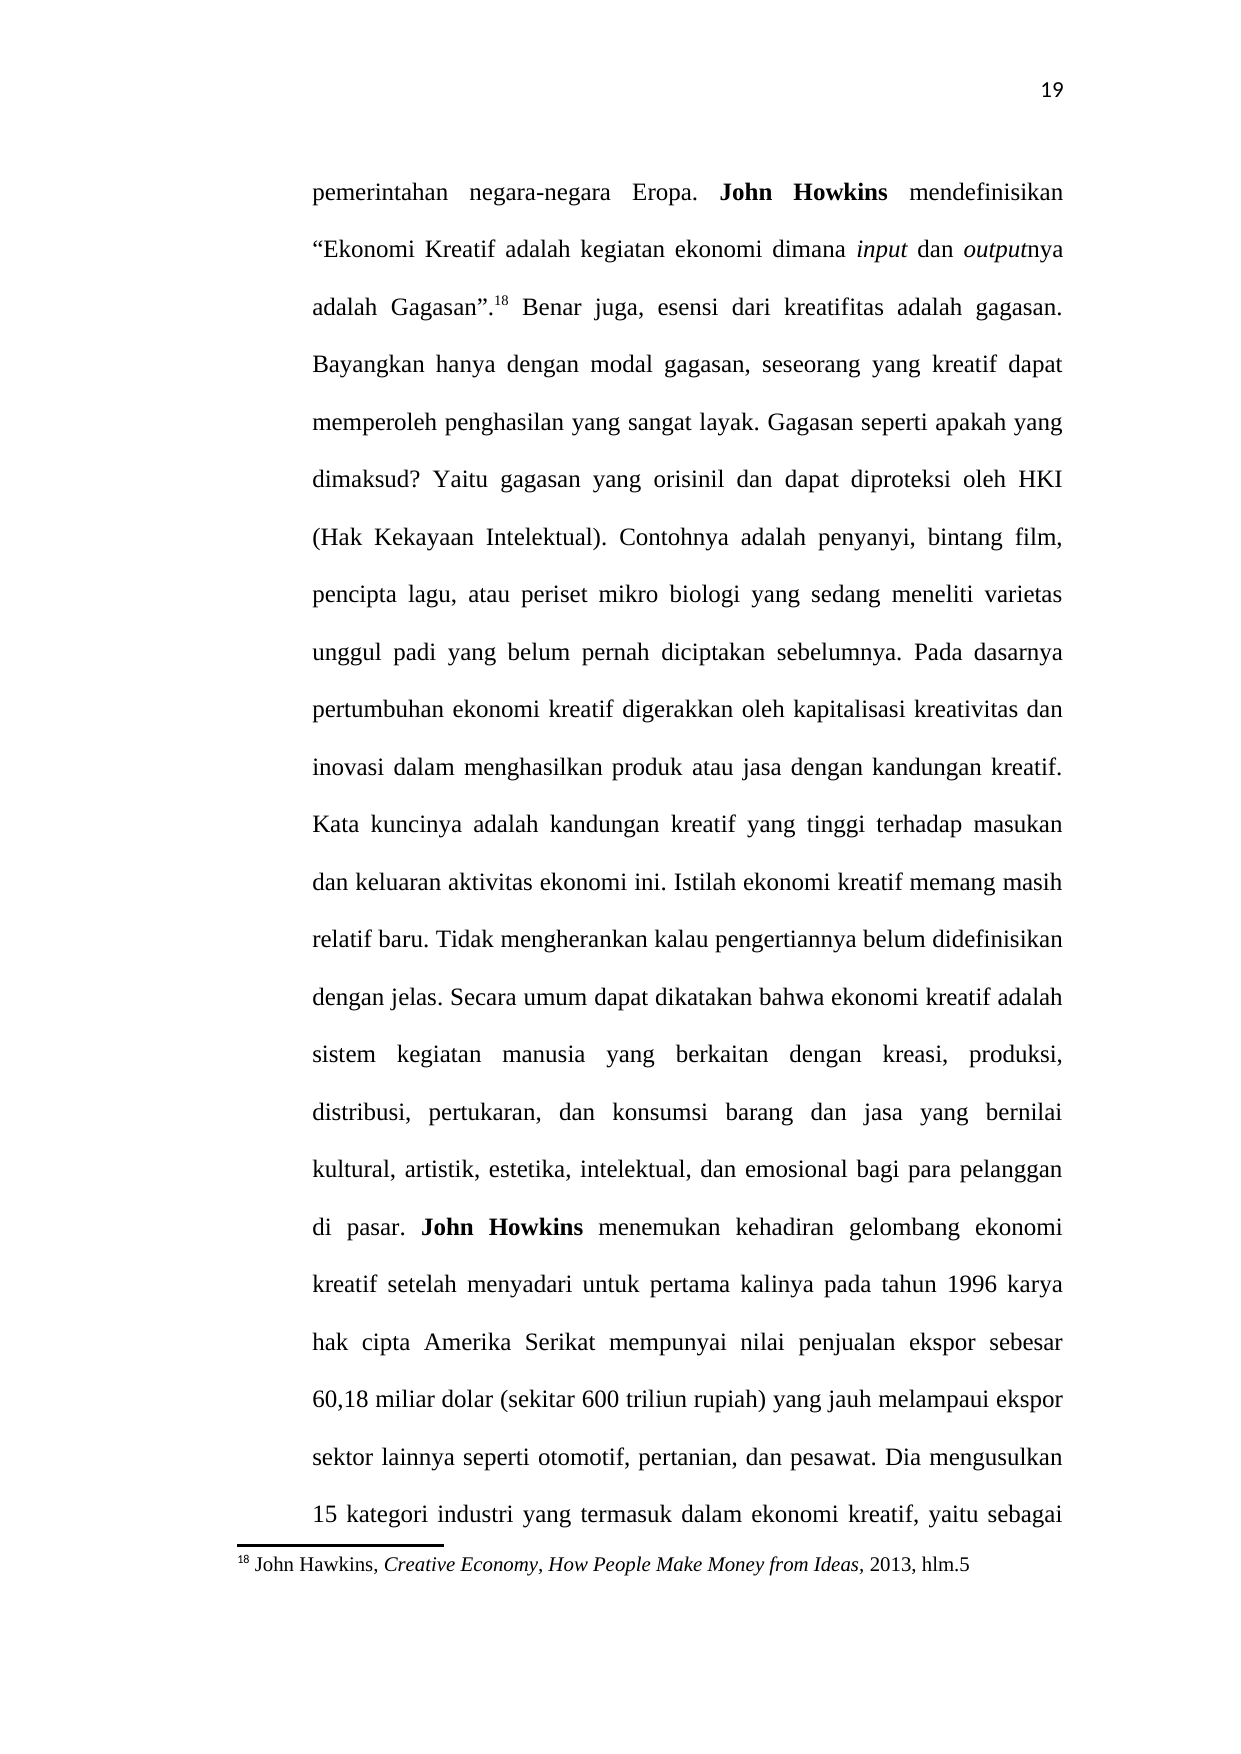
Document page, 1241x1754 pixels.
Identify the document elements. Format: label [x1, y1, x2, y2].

text [312, 177, 1063, 1528]
